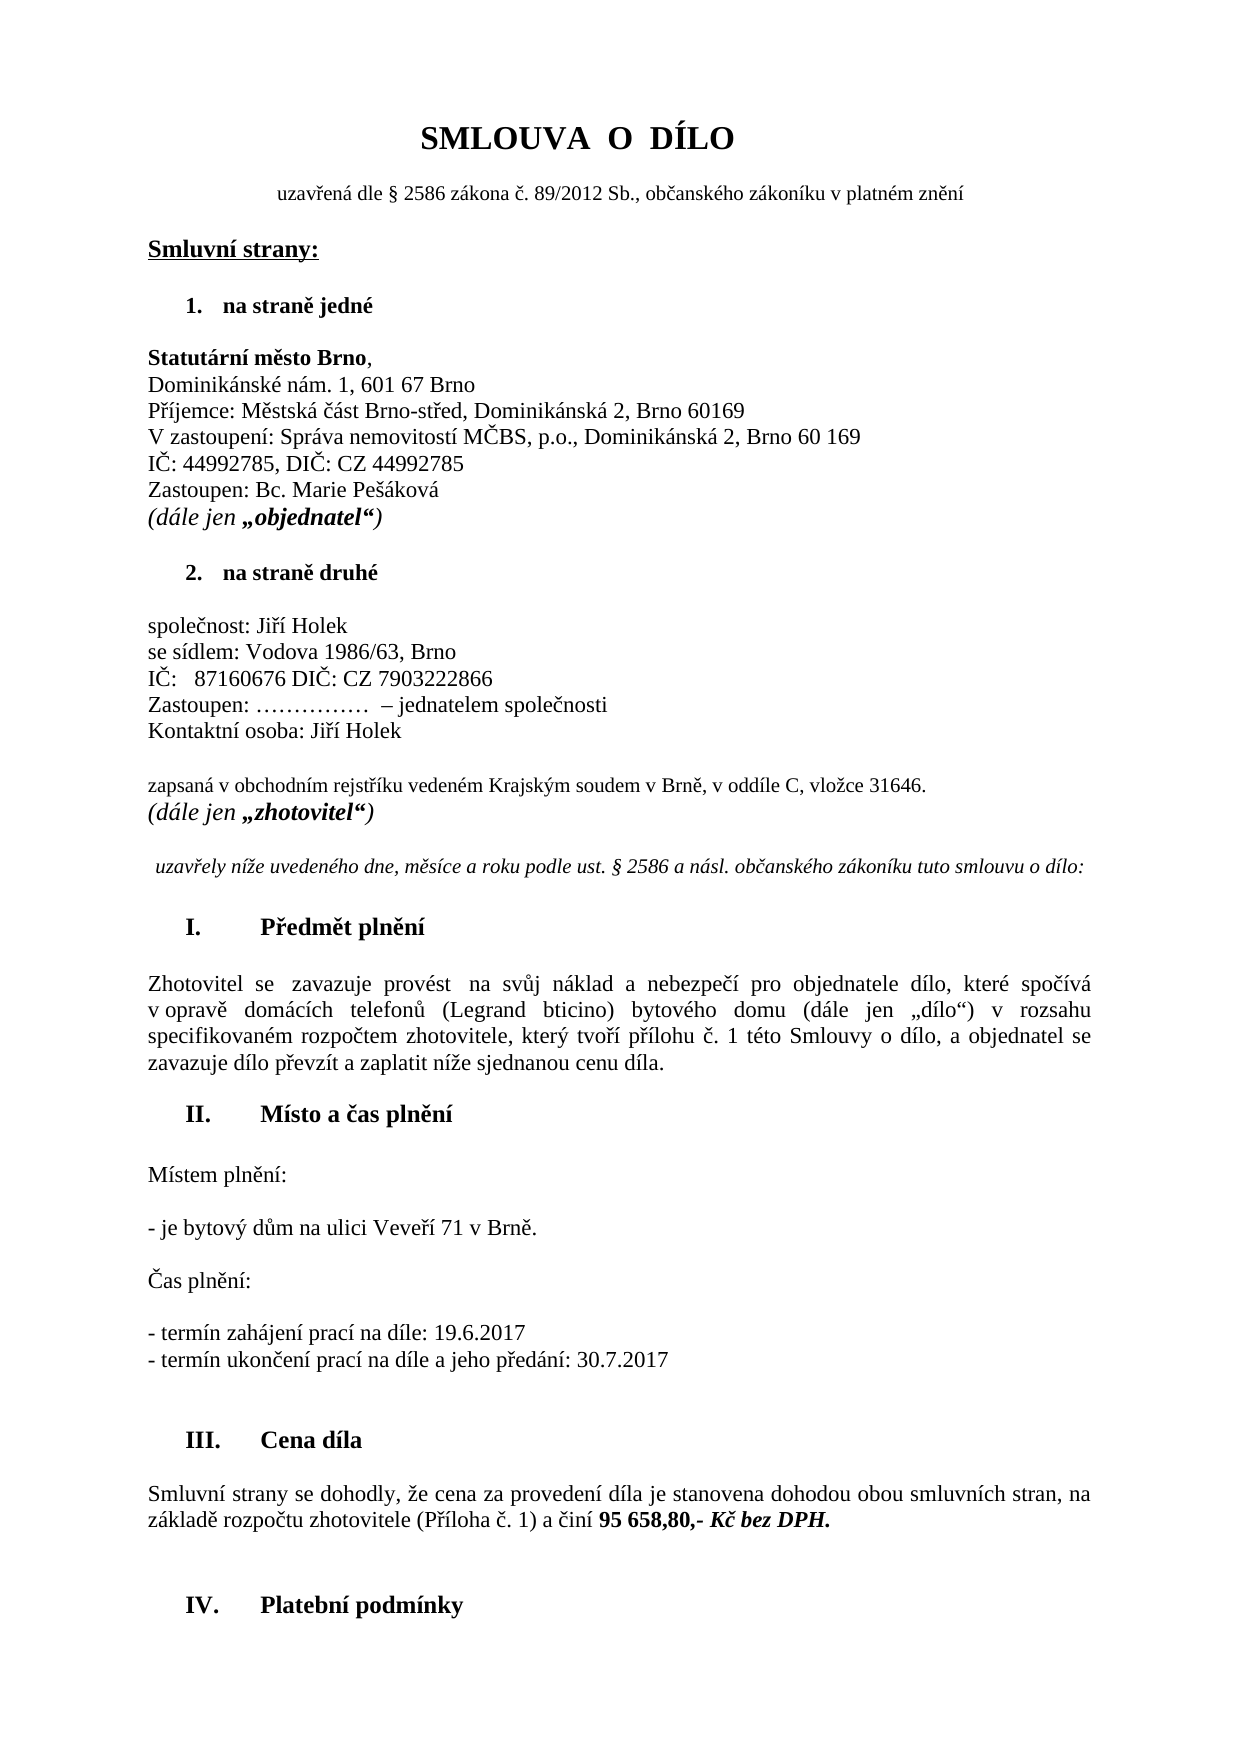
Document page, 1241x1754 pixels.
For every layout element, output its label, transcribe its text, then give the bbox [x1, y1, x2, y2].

text uzavřely níže uvedeného dne, měsíce a roku podle ust. § 2586 a násl. občanského zákoníku tuto smlouvu o dílo: [148, 853, 1093, 878]
list Místo a čas plnění [185, 1099, 1093, 1128]
text - termín zahájení prací na díle: 19.6.2017 [148, 1319, 1093, 1346]
text IČ: 87160676 DIČ: CZ 7903222866 [148, 665, 1093, 691]
text uzavřená dle § 2586 zákona č. 89/2012 Sb., občanského zákoníku v platném znění [148, 181, 1093, 204]
list Předmět plnění [185, 912, 1093, 941]
text zapsaná v obchodním rejstříku vedeném Krajským soudem v Brně, v oddíle C, vložce 31646. [148, 772, 1093, 797]
text Zastoupen: Bc. Marie Pešáková [148, 476, 1093, 502]
text Zhotovitel se zavazuje provést na svůj náklad a nebezpečí pro objednatele dílo, které spočívá v opravě domácích telefonů (Legrand bticino) bytového domu (dále jen „dílo“) v rozsahu specifikovaném rozpočtem zhotovitele, který tvoří přílohu č. 1 této Smlouvy o dílo, a objednatel se zavazuje dílo převzít a zaplatit níže sjednanou cenu díla. [148, 969, 1093, 1075]
text Kontaktní osoba: Jiří Holek [148, 717, 1093, 744]
text SMLOUVA O DÍLO VZO [148, 118, 1093, 156]
text (dále jen „objednatel“) [148, 502, 1093, 531]
text Místem plnění: [148, 1161, 1093, 1188]
text společnost: Jiří Holek [148, 612, 1093, 638]
text Čas plnění: [148, 1267, 1093, 1293]
list na straně jedné [185, 292, 1093, 318]
list Cena díla [185, 1425, 1093, 1454]
text Příjemce: Městská část Brno-střed, Dominikánská 2, Brno 60169 [148, 397, 1093, 423]
text Smluvní strany: [148, 234, 1093, 262]
text V zastoupení: Správa nemovitostí MČBS, p.o., Dominikánská 2, Brno 60 169 [148, 423, 1093, 450]
list Platební podmínky [185, 1590, 1093, 1619]
text IČ: 44992785, DIČ: CZ 44992785 [148, 450, 1093, 476]
text - je bytový dům na ulici Veveří 71 v Brně. [148, 1214, 1093, 1240]
text se sídlem: Vodova 1986/63, Brno [148, 638, 1093, 665]
text - termín ukončení prací na díle a jeho předání: 30.7.2017 [148, 1346, 1093, 1372]
text Statutární město Brno, [148, 344, 1093, 371]
text Dominikánské nám. 1, 601 67 Brno [148, 371, 1093, 397]
text Smluvní strany se dohodly, že cena za provedení díla je stanovena dohodou obou smluvních stran, na základě rozpočtu zhotovitele (Příloha č. 1) a činí 95 658,80,- Kč bez DPH. [148, 1480, 1093, 1533]
text (dále jen „zhotovitel“) [148, 797, 1093, 826]
text Zastoupen: …………… – jednatelem společnosti [148, 691, 1093, 717]
list na straně druhé [185, 559, 1093, 586]
